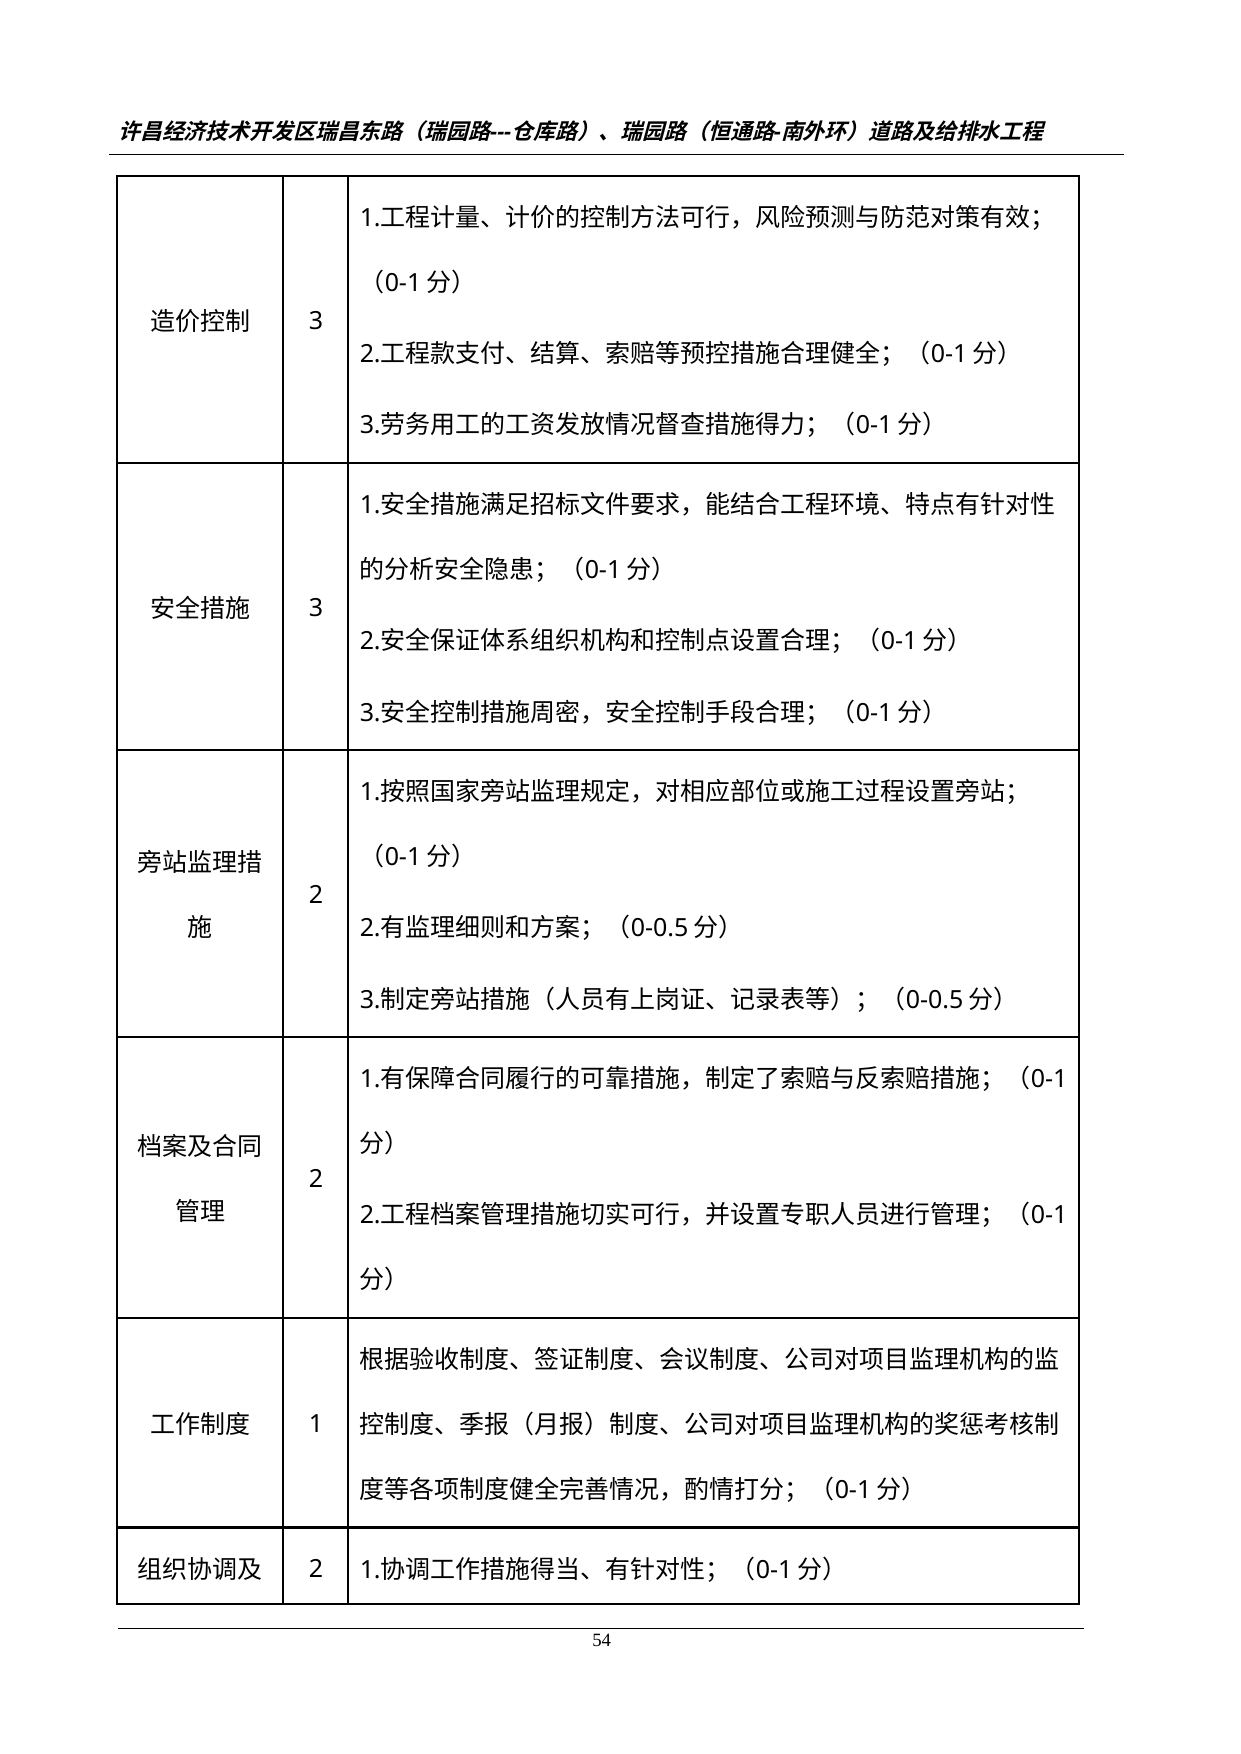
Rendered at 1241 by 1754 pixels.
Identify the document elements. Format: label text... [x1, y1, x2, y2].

table_cell 工作制度 [118, 1319, 282, 1526]
table_cell 2 [284, 751, 347, 1036]
table_cell 根据验收制度、签证制度、会议制度、公司对项目监理机构的监控制度、季报（月报）制度、公司对项目监理机构的奖惩考核制度等各项制度健全完善情况，酌情打分；（0-1分） [349, 1319, 1078, 1526]
table_cell 档案及合同管理 [118, 1038, 282, 1317]
table_cell 1 [284, 1319, 347, 1526]
table_cell 2 [284, 1529, 347, 1603]
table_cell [349, 1529, 1078, 1603]
table_cell 旁站监理措施 [118, 751, 282, 1036]
table_cell 2 [284, 1038, 347, 1317]
table_cell 组织协调及 合理化建议 [118, 1529, 282, 1603]
table_cell 1.有保障合同履行的可靠措施，制定了索赔与反索赔措施；（0-1分） 2.工程档案管理措施切实可行，并设置专职人员进行管理；（0-1分） [349, 1038, 1078, 1317]
table_cell 1.按照国家旁站监理规定，对相应部位或施工过程设置旁站；（0-1分） 2.有监理细则和方案；（0-0.5分） 3.制定旁站措施（人员有上岗证、记录表等）；（0-0.5分） [349, 751, 1078, 1036]
table_cell 1.工程计量、计价的控制方法可行，风险预测与防范对策有效；（0-1分） 2.工程款支付、结算、索赔等预控措施合理健全；（0-1分） 3.劳务用工的工资发放情况督查措施得力；（0-1分） [349, 177, 1078, 462]
table_cell 安全措施 [118, 464, 282, 749]
table_cell 造价控制 [118, 177, 282, 462]
table_cell 1.安全措施满足招标文件要求，能结合工程环境、特点有针对性的分析安全隐患；（0-1分） 2.安全保证体系组织机构和控制点设置合理；（0-1分） 3.安全控制措施周密，安全控制手段合理；（0-1分） [349, 464, 1078, 749]
table_cell 3 [284, 464, 347, 749]
table_cell 3 [284, 177, 347, 462]
